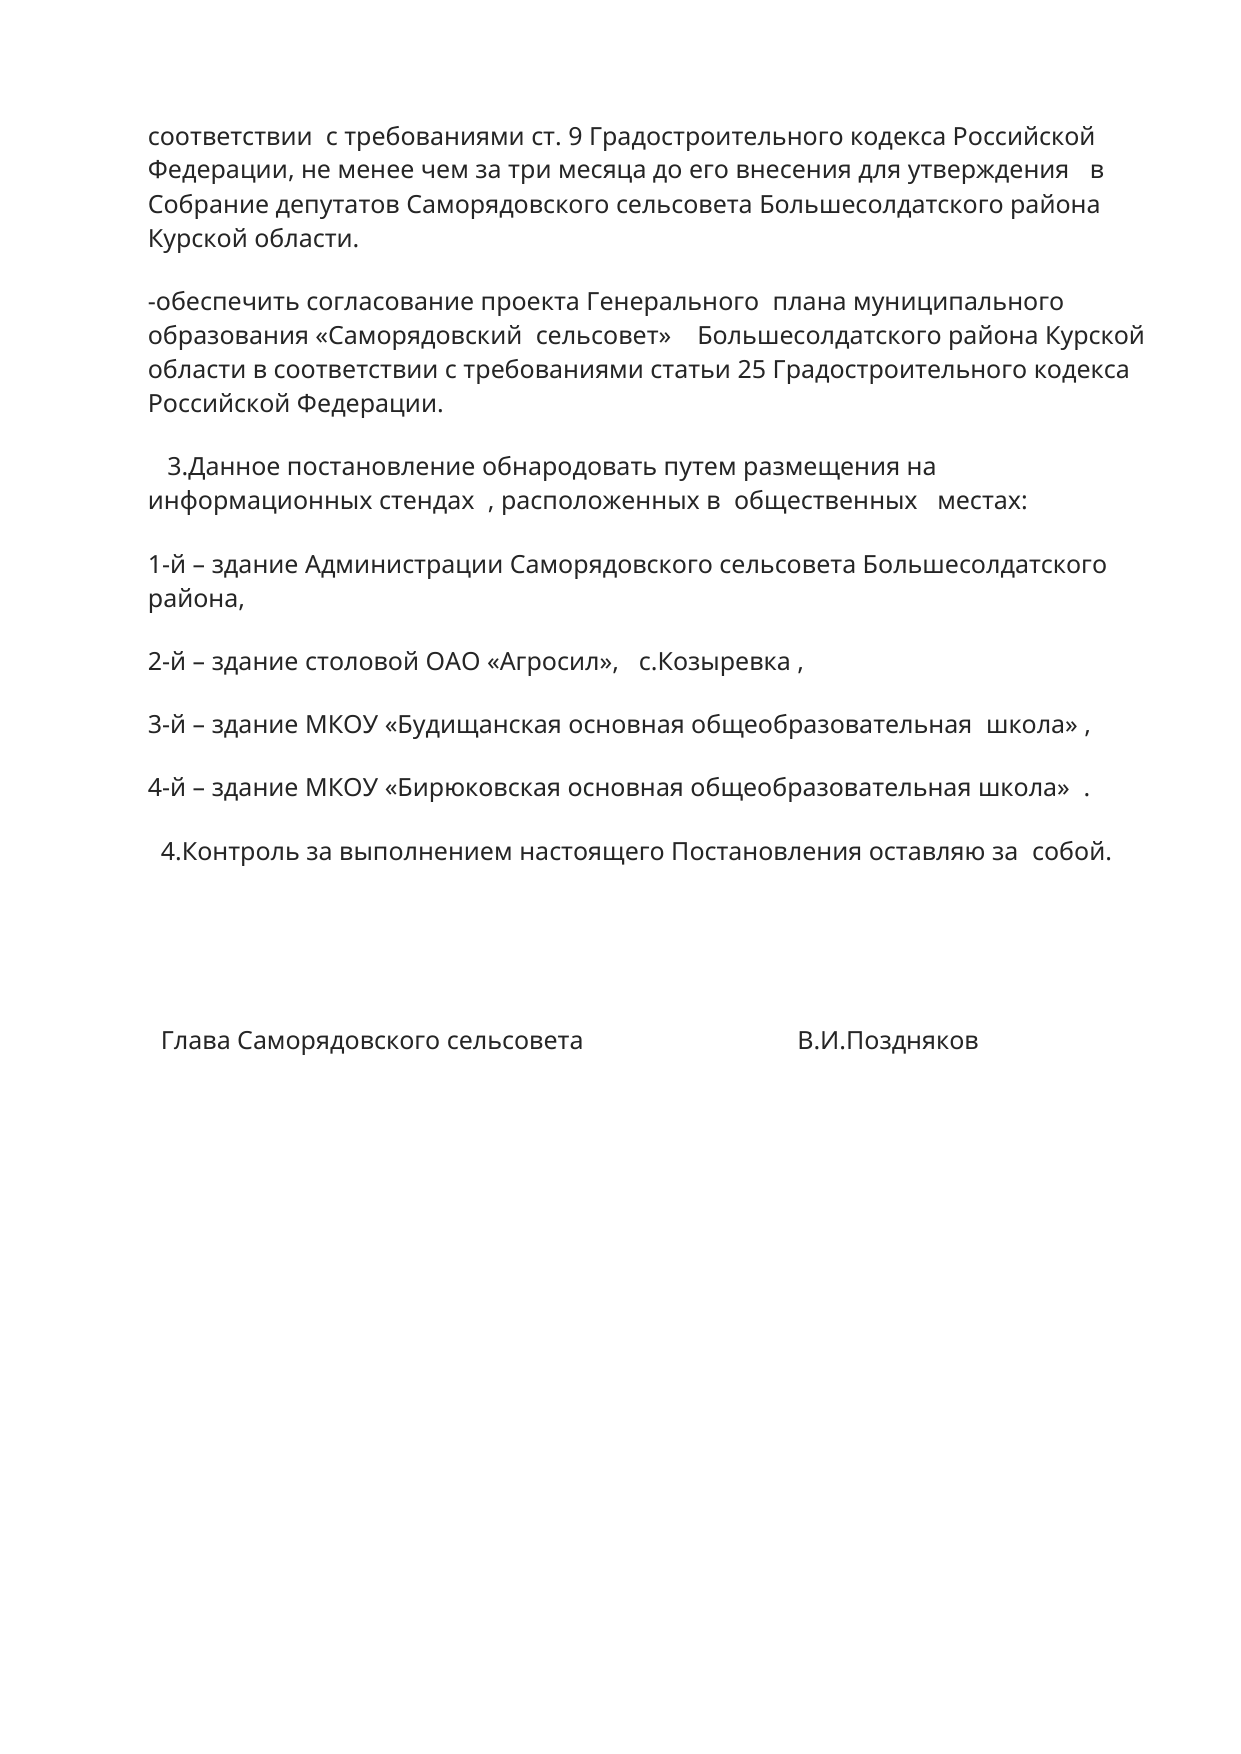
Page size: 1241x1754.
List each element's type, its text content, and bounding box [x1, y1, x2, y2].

text 3-й – здание МКОУ «Будищанская основная общеобразовательная школа» , [148, 707, 1152, 741]
text 4.Контроль за выполнением настоящего Постановления оставляю за собой. [148, 833, 1152, 867]
text 1-й – здание Администрации Саморядовского сельсовета Большесолдатского района, [148, 546, 1152, 614]
text 4-й – здание МКОУ «Бирюковская основная общеобразовательная школа» . [148, 770, 1152, 804]
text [148, 118, 1152, 254]
text 2-й – здание столовой ОАО «Агросил», с.Козыревка , [148, 643, 1152, 678]
text 3.Данное постановление обнародовать путем размещения на информационных стендах , расположенных в общественных местах: [148, 449, 1152, 517]
text -обеспечить согласование проекта Генерального плана муниципального образования «Саморядовский сельсовет» Большесолдатского района Курской области в соответствии с требованиями статьи 25 Градостроительного кодекса Российской Федерации. [148, 283, 1152, 420]
text Глава Саморядовского сельсовета В.И.Поздняков [148, 1023, 1152, 1057]
